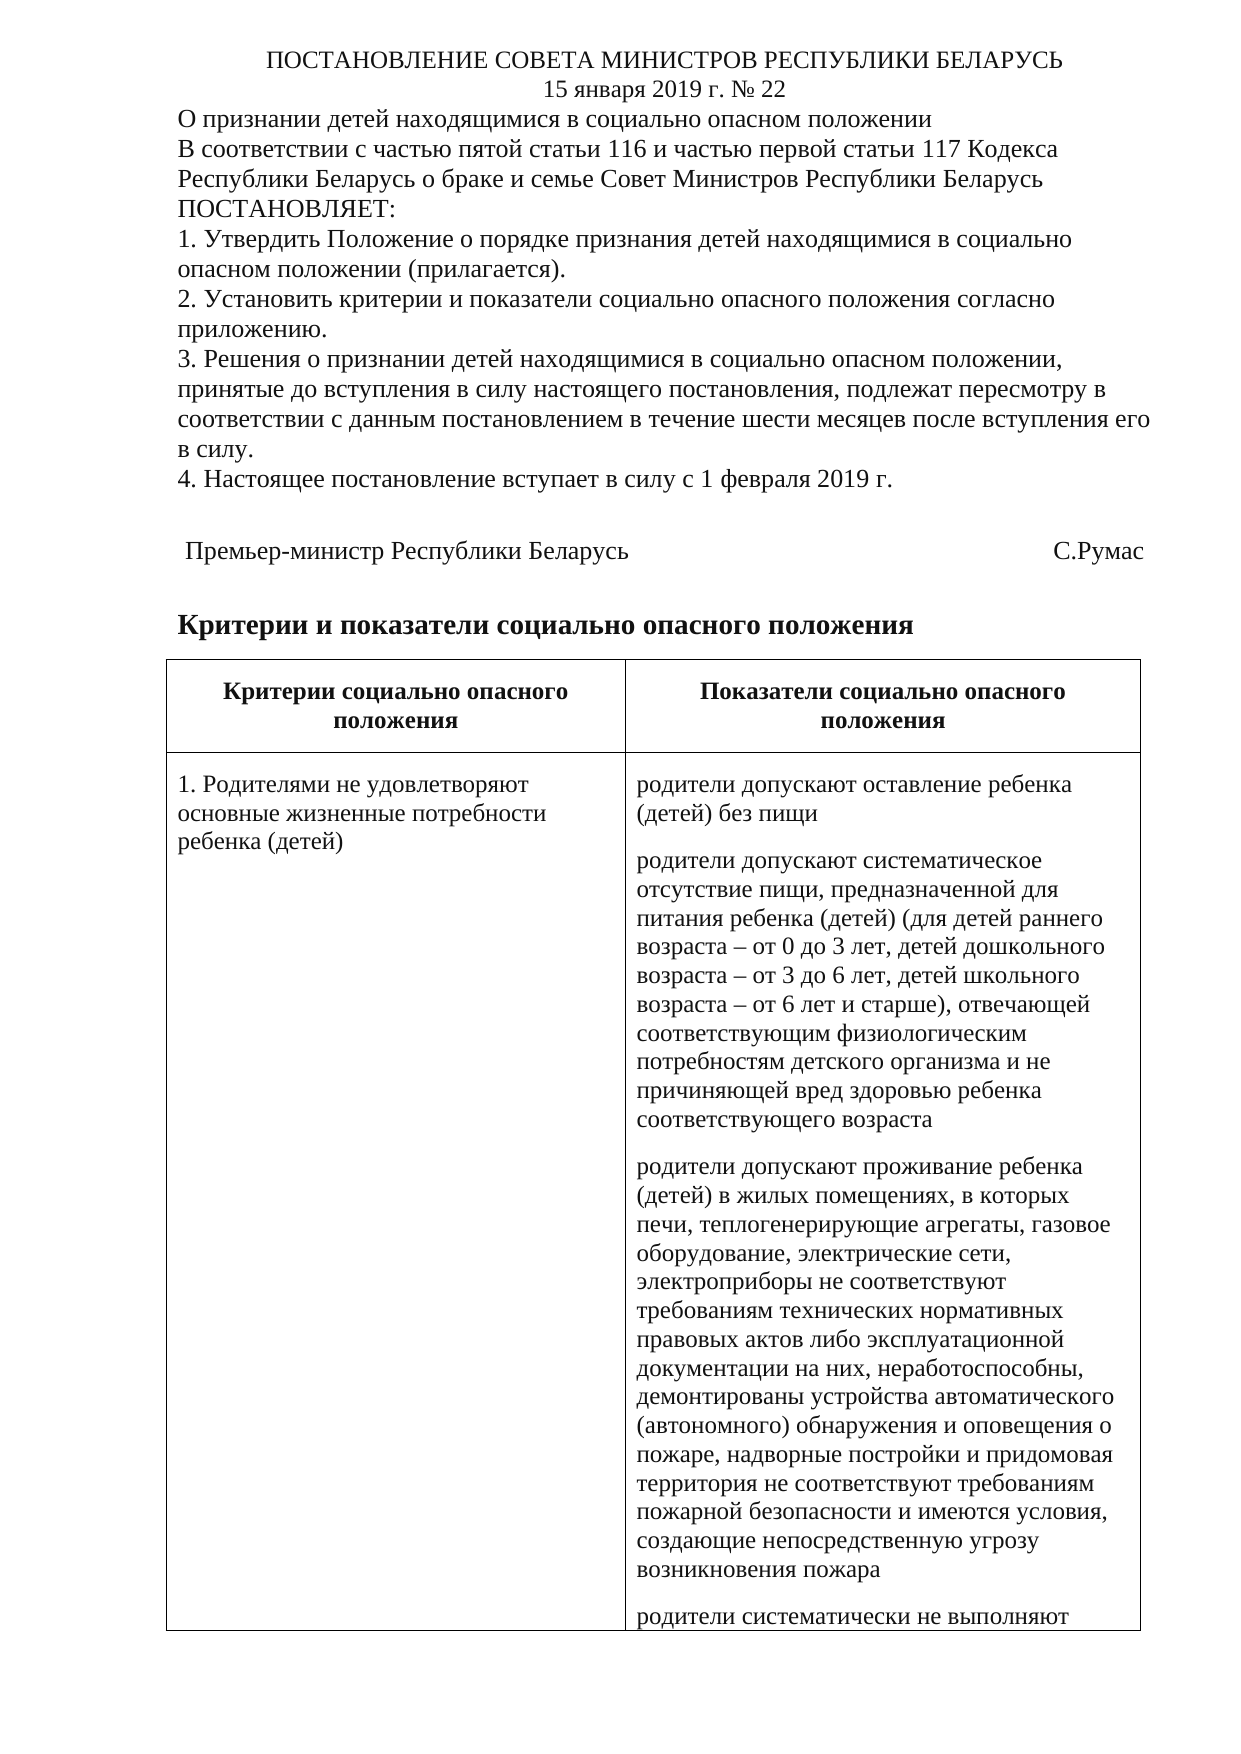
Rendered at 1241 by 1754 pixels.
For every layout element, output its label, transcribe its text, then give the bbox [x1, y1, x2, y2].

table_header Показатели социально опасного положения [626, 660, 1140, 752]
text В соответствии с частью пятой статьи 116 и частью первой статьи 117 Кодекса Республики Беларусь о браке и семье Совет Министров Республики Беларусь ПОСТАНОВЛЯЕТ: [177, 133, 1152, 223]
table_header Премьер-министр Республики Беларусь [177, 511, 968, 591]
text 3. Решения о признании детей находящимися в социально опасном положении, принятые до вступления в силу настоящего постановления, подлежат пересмотру в соответствии с данным постановлением в течение шести месяцев после вступления его в силу. [177, 343, 1152, 463]
text 2. Установить критерии и показатели социально опасного положения согласно приложению. [177, 283, 1152, 343]
text 4. Настоящее постановление вступает в силу с 1 февраля 2019 г. [177, 463, 1152, 493]
text ПОСТАНОВЛЕНИЕ СОВЕТА МИНИСТРОВ РЕСПУБЛИКИ БЕЛАРУСЬ [177, 45, 1152, 74]
text О признании детей находящимися в социально опасном положении [177, 103, 1152, 133]
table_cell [626, 753, 1140, 1630]
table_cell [167, 753, 625, 1630]
text 1. Утвердить Положение о порядке признания детей находящимися в социально опасном положении (прилагается). [177, 223, 1152, 283]
table_header Критерии социально опасного положения [167, 660, 625, 752]
text Критерии и показатели социально опасного положения [177, 607, 1152, 641]
table_header С.Румас [968, 511, 1152, 591]
text 15 января 2019 г. № 22 [177, 74, 1152, 103]
